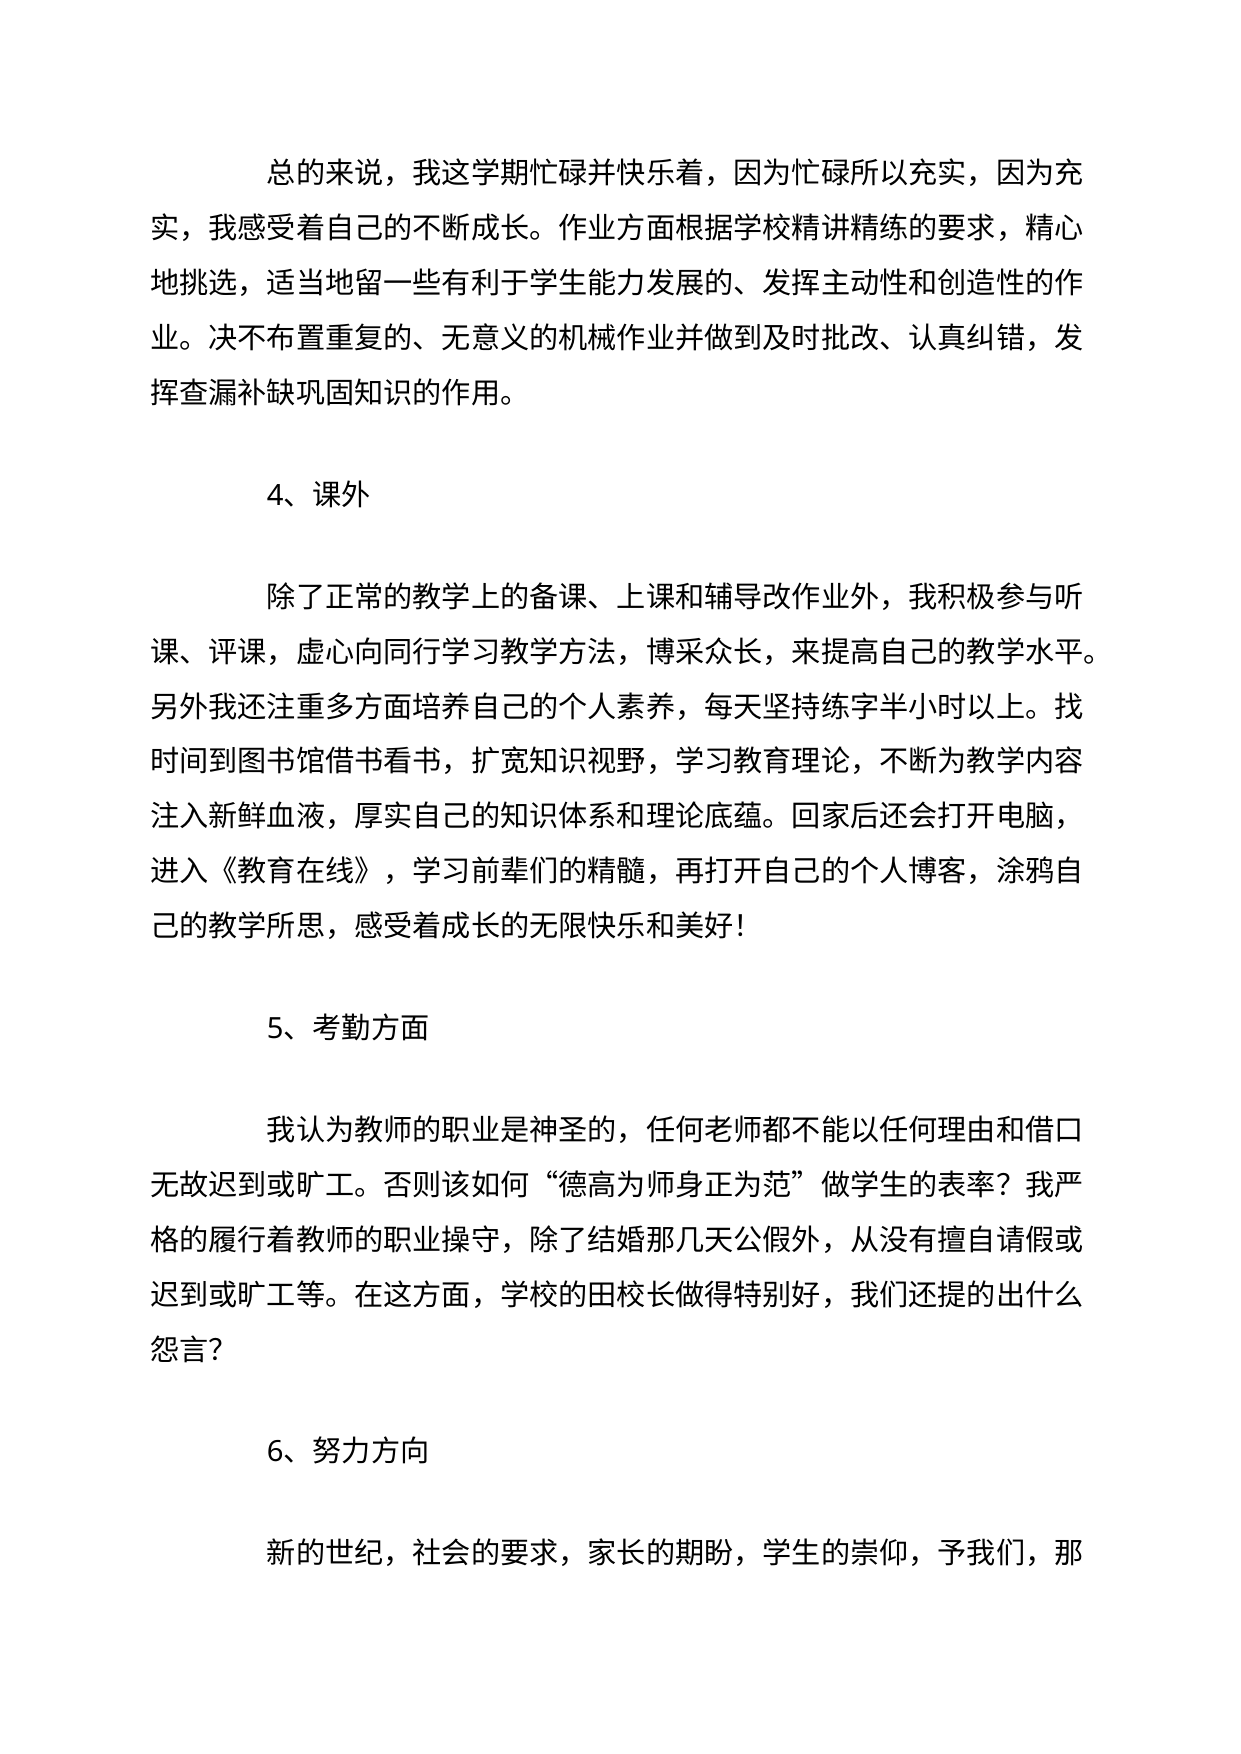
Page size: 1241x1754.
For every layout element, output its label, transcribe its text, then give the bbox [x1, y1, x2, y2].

text 6、努力方向 [150, 1428, 1090, 1470]
text 除了正常的教学上的备课、上课和辅导改作业外，我积极参与听课、评课，虚心向同行学习教学方法，博采众长，来提高自己的教学水平。另外我还注重多方面培养自己的个人素养，每天坚持练字半小时以上。找时间到图书馆借书看书，扩宽知识视野，学习教育理论，不断为教学内容注入新鲜血液，厚实自己的知识体系和理论底蕴。回家后还会打开电脑，进入《教育在线》，学习前辈们的精髓，再打开自己的个人博客，涂鸦自己的教学所思，感受着成长的无限快乐和美好！ [150, 573, 1090, 945]
text 4、课外 [150, 471, 1090, 514]
text 5、考勤方面 [150, 1004, 1090, 1047]
text 总的来说，我这学期忙碌并快乐着，因为忙碌所以充实，因为充实，我感受着自己的不断成长。作业方面根据学校精讲精练的要求，精心地挑选，适当地留一些有利于学生能力发展的、发挥主动性和创造性的作业。决不布置重复的、无意义的机械作业并做到及时批改、认真纠错，发挥查漏补缺巩固知识的作用。 [150, 150, 1090, 412]
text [150, 1530, 1090, 1572]
text 我认为教师的职业是神圣的，任何老师都不能以任何理由和借口无故迟到或旷工。否则该如何“德高为师身正为范”做学生的表率？我严格的履行着教师的职业操守，除了结婚那几天公假外，从没有擅自请假或迟到或旷工等。在这方面，学校的田校长做得特别好，我们还提的出什么怨言？ [150, 1106, 1090, 1368]
